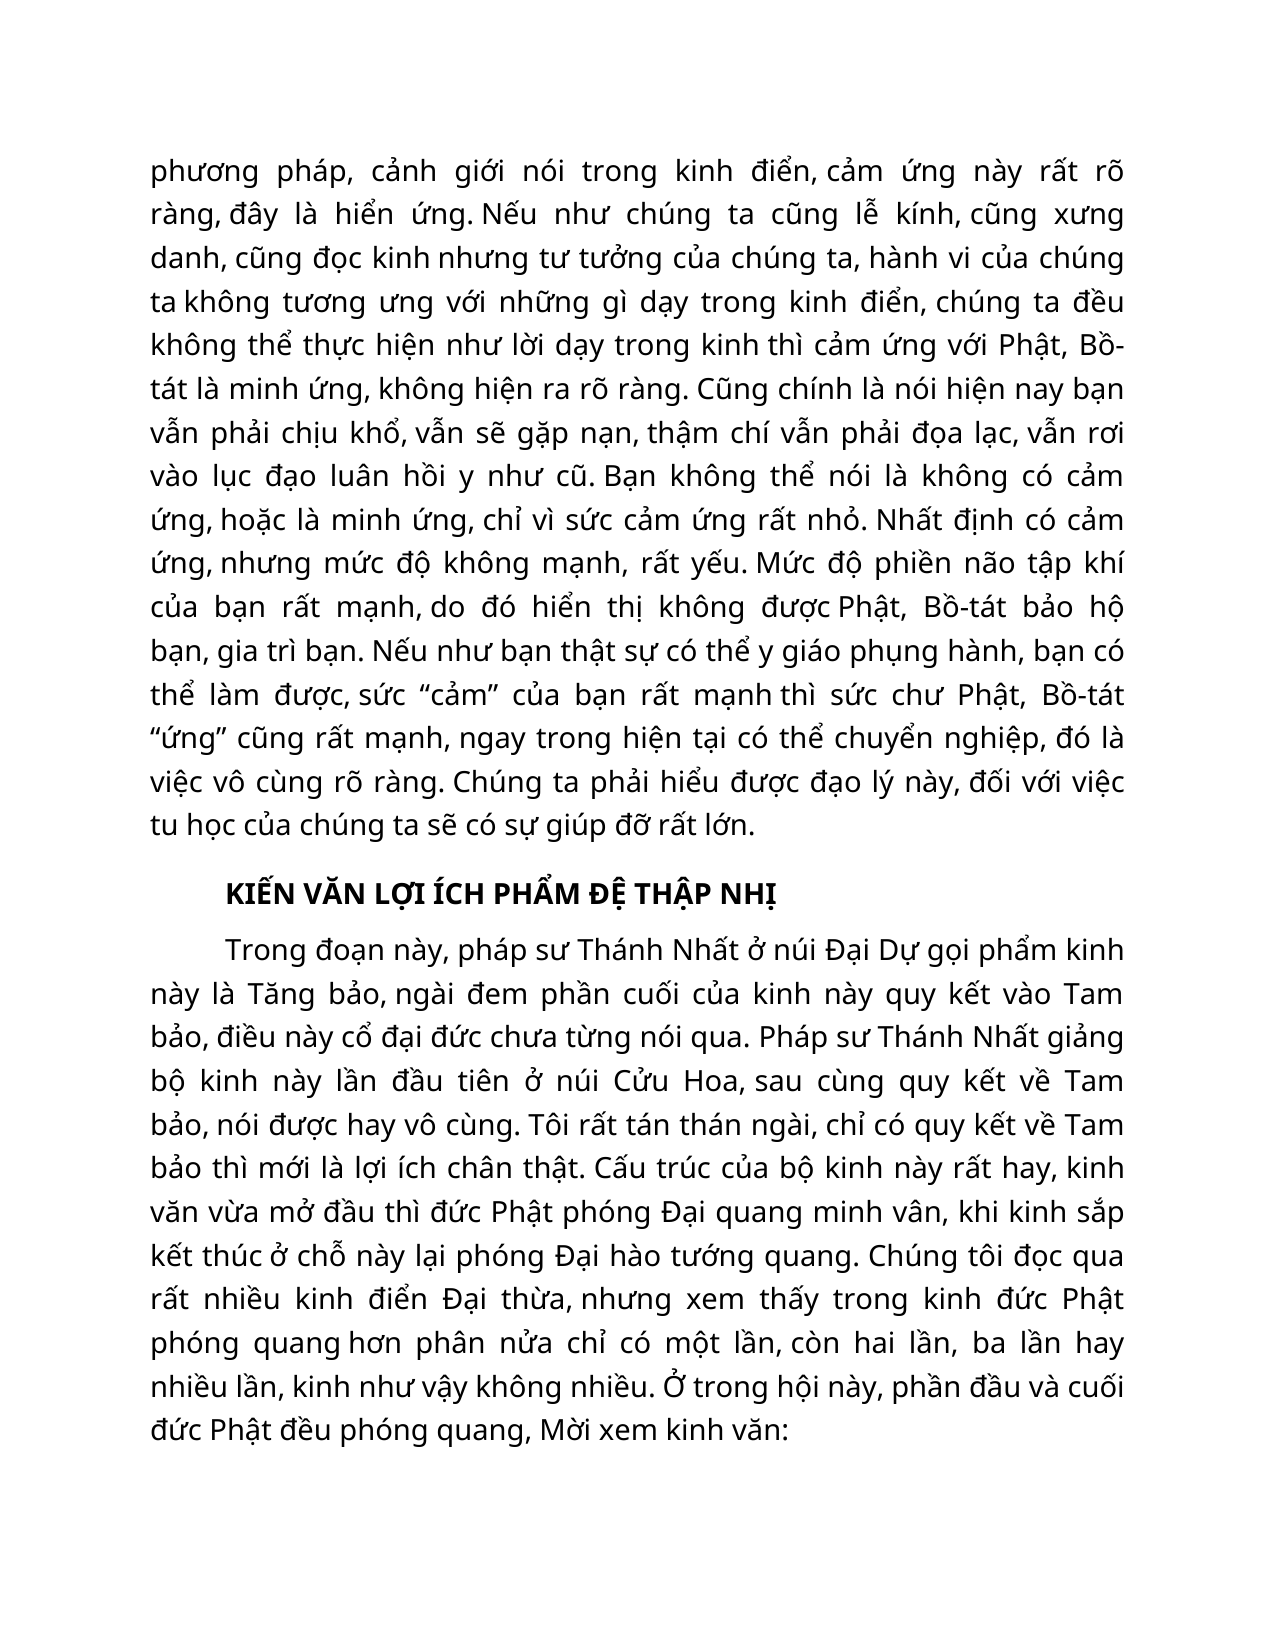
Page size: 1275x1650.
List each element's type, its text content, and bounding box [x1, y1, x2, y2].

text Trong đoạn này, pháp sư Thánh Nhất ở núi Đại Dự gọi phẩm kinh này là Tăng bảo, ngài đem phần cuối của kinh này quy kết vào Tam bảo, điều này cổ đại đức chưa từng nói qua. Pháp sư Thánh Nhất giảng bộ kinh này lần đầu tiên ở núi Cửu Hoa, sau cùng quy kết về Tam bảo, nói được hay vô cùng. Tôi rất tán thán ngài, chỉ có quy kết về Tam bảo thì mới là lợi ích chân thật. Cấu trúc của bộ kinh này rất hay, kinh văn vừa mở đầu thì đức Phật phóng Đại quang minh vân, khi kinh sắp kết thúc ở chỗ này lại phóng Đại hào tướng quang. Chúng tôi đọc qua rất nhiều kinh điển Đại thừa, nhưng xem thấy trong kinh đức Phật phóng quang hơn phân nửa chỉ có một lần, còn hai lần, ba lần hay nhiều lần, kinh như vậy không nhiều. Ở trong hội này, phần đầu và cuối đức Phật đều phóng quang, Mời xem kinh văn: [150, 929, 1125, 1449]
text KIẾN VĂN LỢI ÍCH PHẨM ĐỆ THẬP NHỊ [150, 873, 1125, 913]
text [150, 150, 1125, 844]
